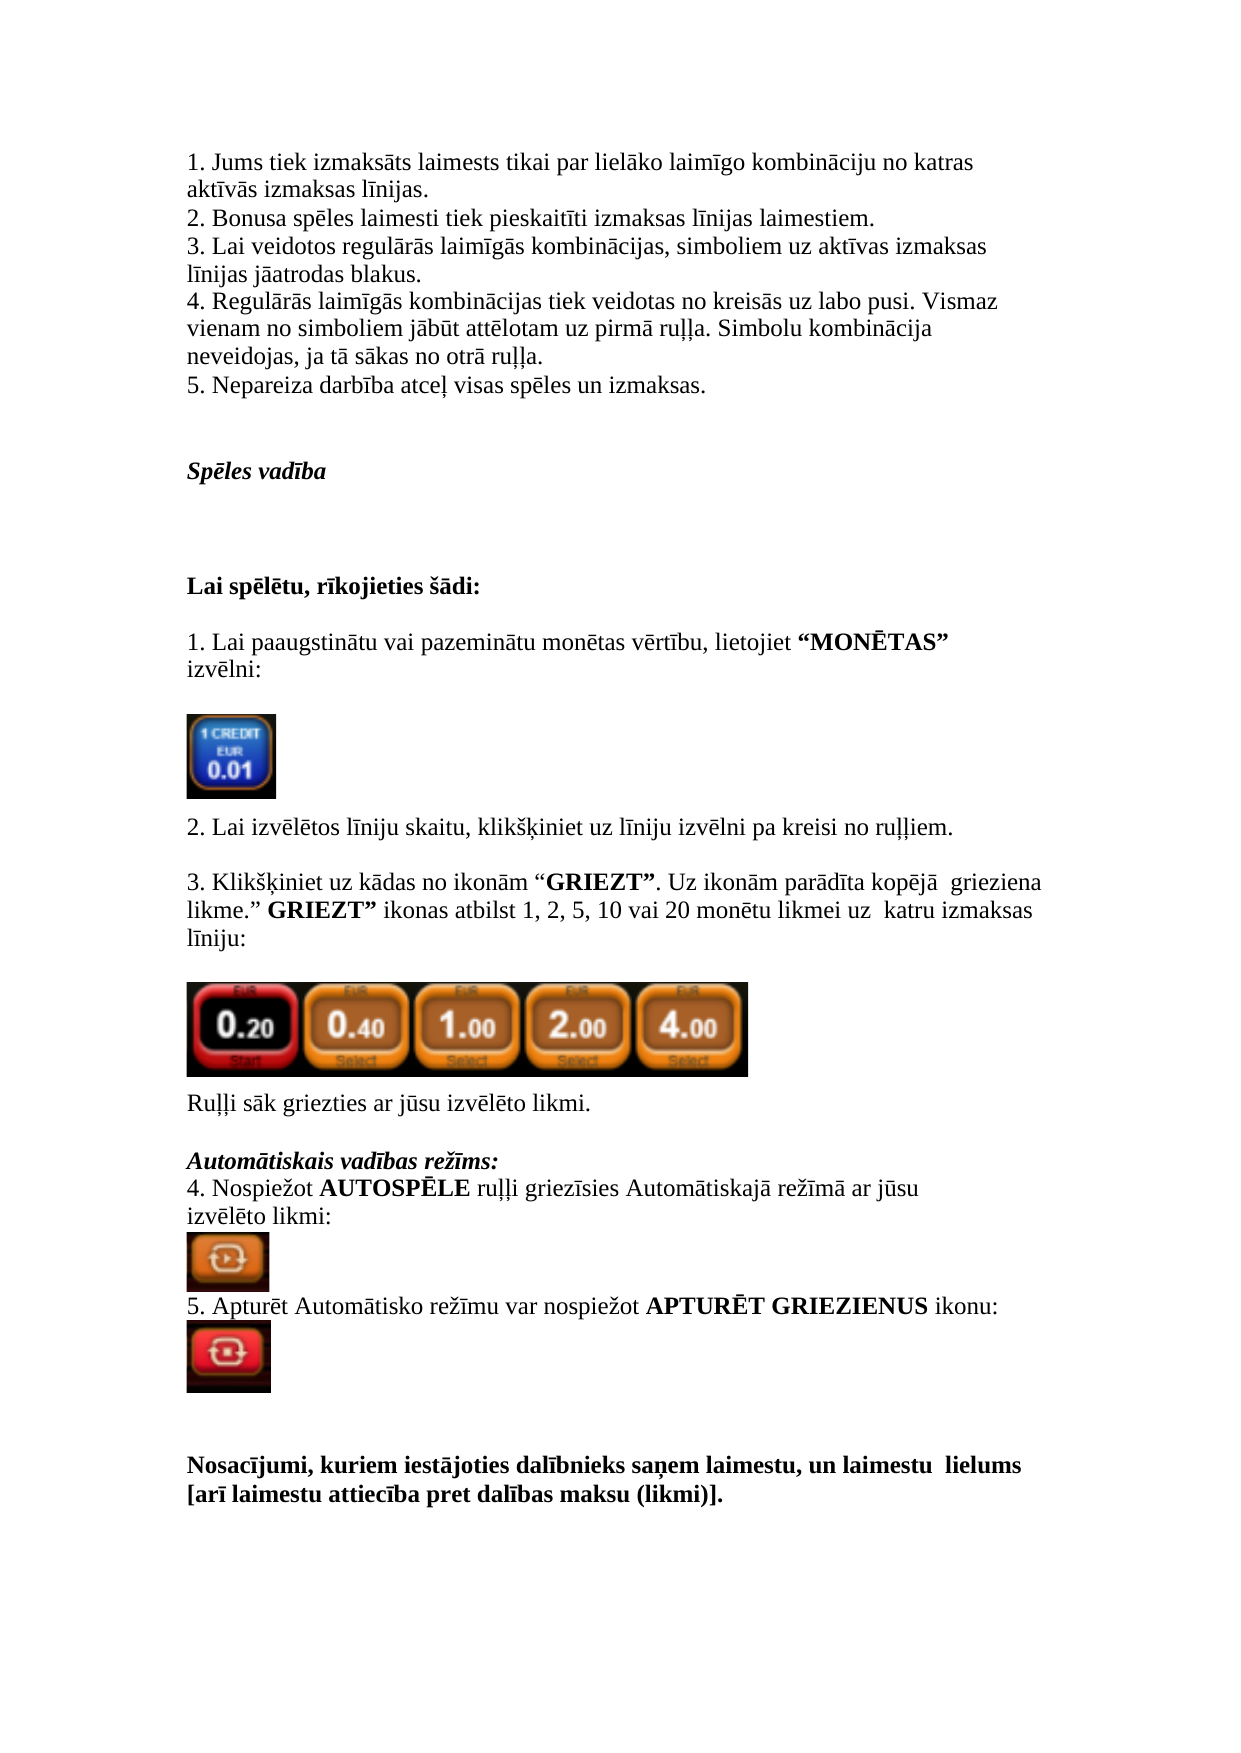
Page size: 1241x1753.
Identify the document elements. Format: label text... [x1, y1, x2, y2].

text 5. Nepareiza darbība atceļ visas spēles un izmaksas. [187, 370, 1128, 399]
text 4. Regulārās laimīgās kombinācijas tiek veidotas no kreisās uz labo pusi. Vismaz vienam no simboliem jābūt attēlotam uz pirmā ruļļa. Simbolu kombinācija neveidojas, ja tā sākas no otrā ruļļa. [187, 287, 1057, 369]
picture [186, 1320, 271, 1393]
text Lai spēlētu, rīkojieties šādi: [187, 571, 1128, 600]
picture [186, 982, 749, 1077]
text Nosacījumi, kuriem iestājoties dalībnieks saņem laimestu, un laimestu lielums [arī laimestu attiecība pret dalības maksu (likmi)]. [187, 1451, 1060, 1508]
text 5. Apturēt Automātisko režīmu var nospiežot APTURĒT GRIEZIENUS ikonu: [187, 1291, 1048, 1393]
text 2. Lai izvēlētos līniju skaitu, klikšķiniet uz līniju izvēlni pa kreisi no ruļļiem. [187, 812, 1128, 841]
text 4. Nospiežot AUTOSPĒLE ruļļi griezīsies Automātiskajā režīmā ar jūsu izvēlēto likmi: [187, 1174, 977, 1230]
text 3. Klikšķiniet uz kādas no ikonām “GRIEZT”. Uz ikonām parādīta kopējā grieziena likme.” GRIEZT” ikonas atbilst 1, 2, 5, 10 vai 20 monētu likmei uz katru izmaksas līniju: [187, 869, 1052, 951]
text 2. Bonusa spēles laimesti tiek pieskaitīti izmaksas līnijas laimestiem. [187, 203, 1128, 232]
text 1. Jums tiek izmaksāts laimests tikai par lielāko laimīgo kombināciju no katras aktīvās izmaksas līnijas. [187, 148, 1032, 202]
text Spēles vadība [187, 456, 1128, 485]
picture [186, 714, 277, 799]
text Automātiskais vadības režīms: [187, 1146, 1128, 1174]
text Ruļļi sāk griezties ar jūsu izvēlēto likmi. [187, 1088, 1128, 1117]
text 3. Lai veidotos regulārās laimīgās kombinācijas, simboliem uz aktīvas izmaksas līnijas jāatrodas blakus. [187, 232, 1046, 287]
text 1. Lai paaugstinātu vai pazeminātu monētas vērtību, lietojiet “MONĒTAS” izvēlni: [187, 629, 1007, 683]
picture [186, 1232, 270, 1292]
